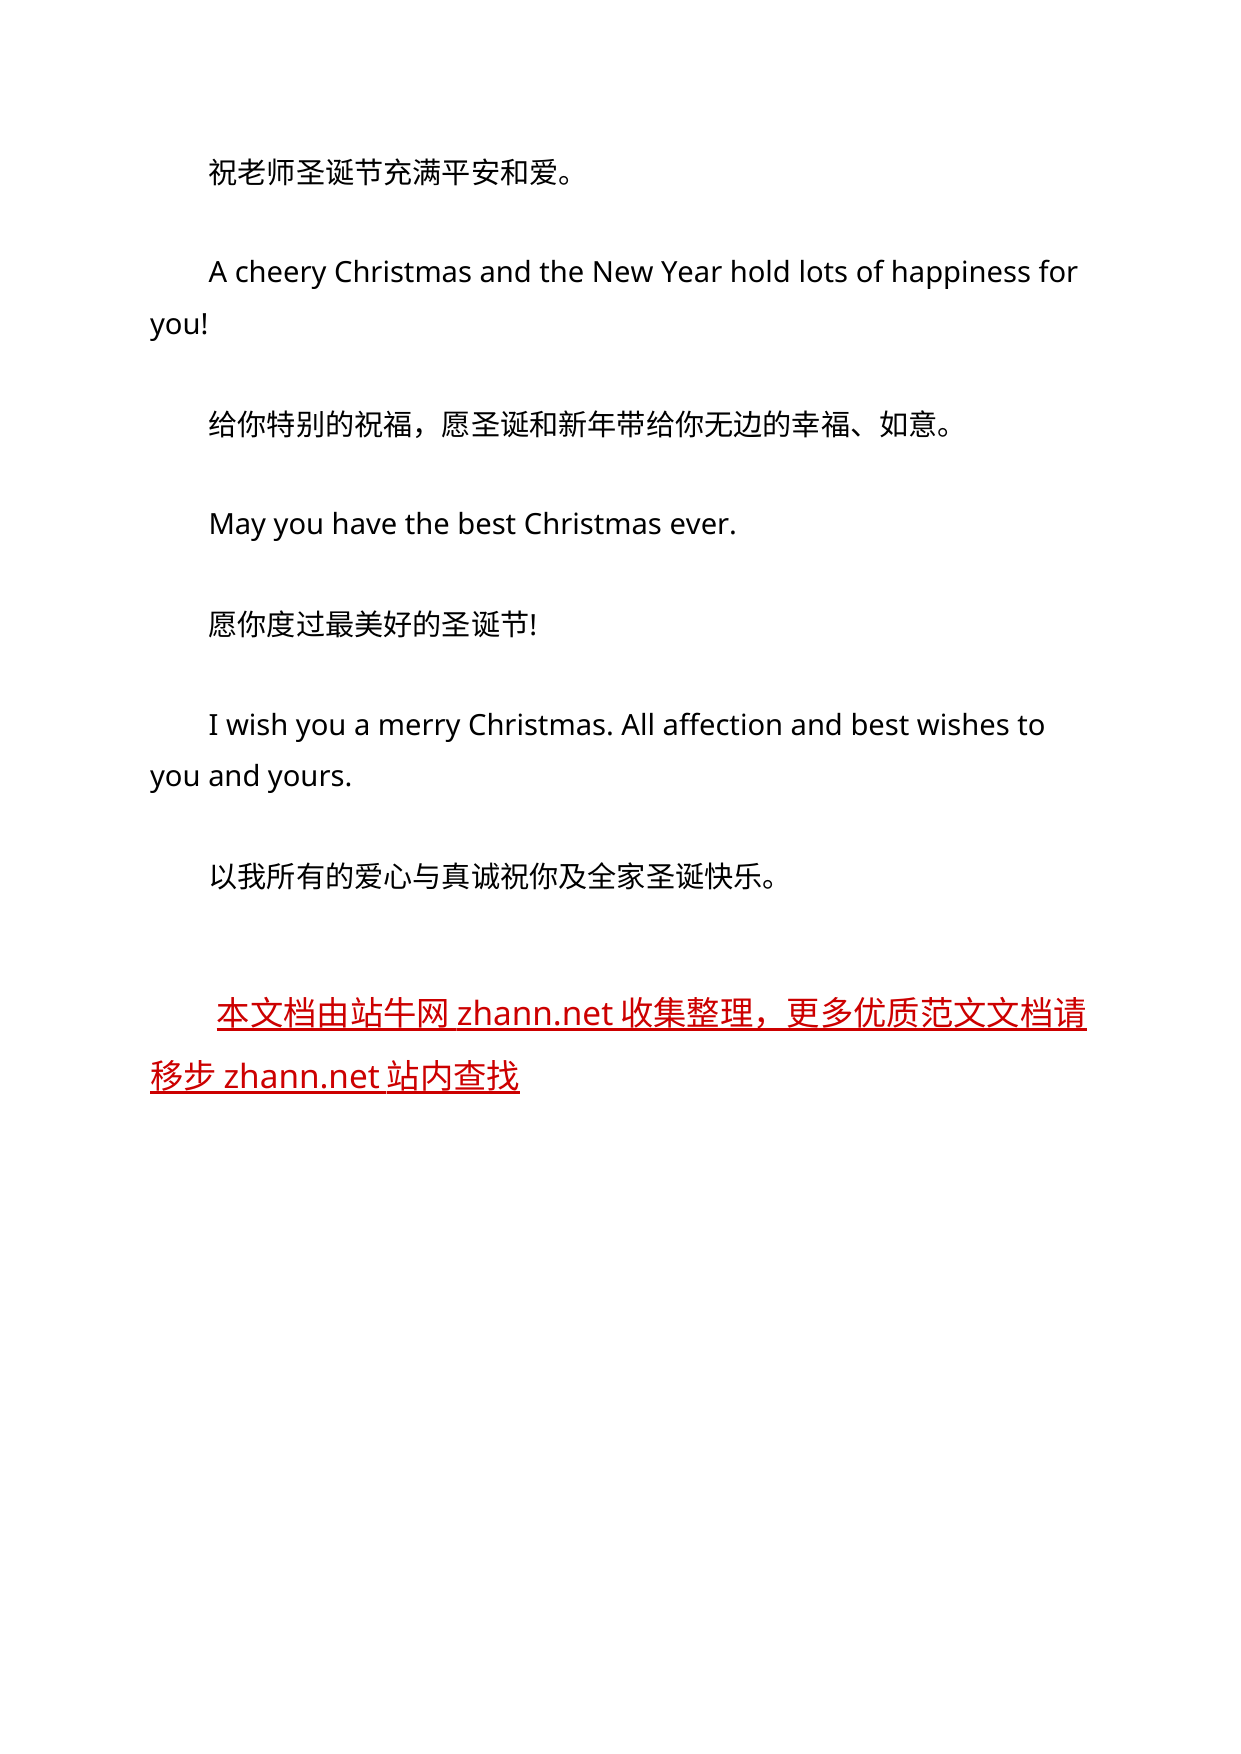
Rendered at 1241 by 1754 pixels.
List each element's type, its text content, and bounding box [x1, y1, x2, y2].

text May you have the best Christmas ever. [150, 503, 1090, 543]
text I wish you a merry Christmas. All affection and best wishes to you and yours. [150, 704, 1090, 795]
text 本文档由站牛网zhann.net收集整理，更多优质范文文档请移步zhann.net站内查找 [150, 987, 1090, 1098]
text 给你特别的祝福，愿圣诞和新年带给你无边的幸福、如意。 [150, 402, 1090, 444]
text 以我所有的爱心与真诚祝你及全家圣诞快乐。 [150, 854, 1090, 896]
text 愿你度过最美好的圣诞节! [150, 602, 1090, 644]
text A cheery Christmas and the New Year hold lots of happiness for you! [150, 252, 1090, 343]
text 祝老师圣诞节充满平安和爱。 [150, 150, 1090, 192]
